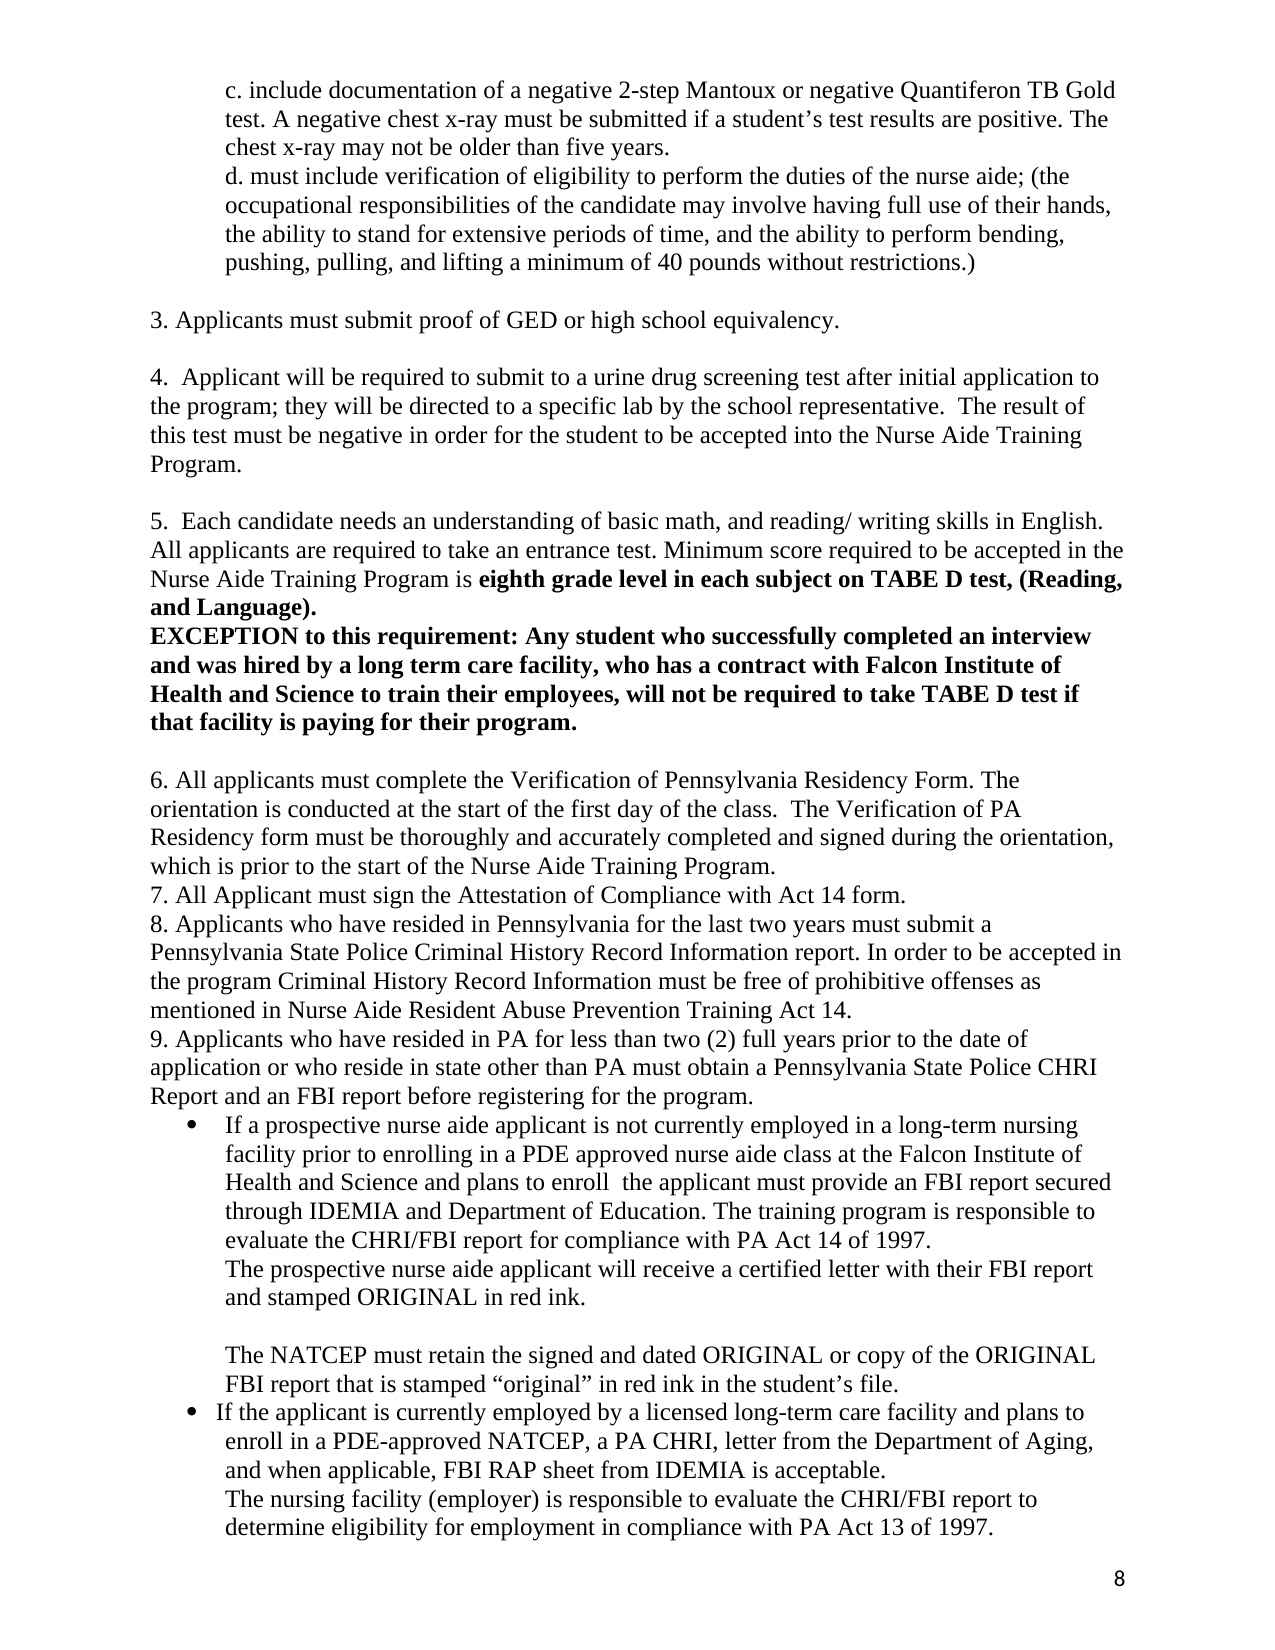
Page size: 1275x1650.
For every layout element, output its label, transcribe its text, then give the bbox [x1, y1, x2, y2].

text c. include documentation of a negative 2-step Mantoux or negative Quantiferon TB Gold test. A negative chest x-ray must be submitted if a student’s test results are positive. The chest x-ray may not be older than five years. [225, 75, 1125, 161]
text d. must include verification of eligibility to perform the duties of the nurse aide; (the occupational responsibilities of the candidate may involve having full use of their hands, the ability to stand for extensive periods of time, and the ability to perform bending, pushing, pulling, and lifting a minimum of 40 pounds without restrictions.) [225, 161, 1125, 276]
text 7. All Applicant must sign the Attestation of Compliance with Act 14 form. [150, 880, 1125, 909]
text 4. Applicant will be required to submit to a urine drug screening test after initial application to the program; they will be directed to a specific lab by the school representative. The result of this test must be negative in order for the student to be accepted into the Nurse Aide Training Program. [150, 362, 1125, 477]
list The NATCEP must retain the signed and dated ORIGINAL or copy of the ORIGINAL FBI report that is stamped “original” in red ink in the student’s file. [225, 1340, 1125, 1397]
text EXCEPTION to this requirement: Any student who successfully completed an interview and was hired by a long term care facility, who has a contract with Falcon Institute of Health and Science to train their employees, will not be required to take TABE D test if that facility is paying for their program. [150, 621, 1125, 736]
list The prospective nurse aide applicant will receive a certified letter with their FBI report and stamped ORIGINAL in red ink. [225, 1254, 1125, 1311]
text 9. Applicants who have resided in PA for less than two (2) full years prior to the date of application or who reside in state other than PA must obtain a Pennsylvania State Police CHRI Report and an FBI report before registering for the program. [150, 1024, 1125, 1110]
text 5. Each candidate needs an understanding of basic math, and reading/ writing skills in English. All applicants are required to take an entrance test. Minimum score required to be accepted in the Nurse Aide Training Program is eighth grade level in each subject on TABE D test, (Reading, and Language). [150, 506, 1125, 621]
text 3. Applicants must submit proof of GED or high school equivalency. [150, 305, 1125, 334]
list The nursing facility (employer) is responsible to evaluate the CHRI/FBI report to determine eligibility for employment in compliance with PA Act 13 of 1997. [225, 1484, 1125, 1541]
text 8. Applicants who have resided in Pennsylvania for the last two years must submit a Pennsylvania State Police Criminal History Record Information report. In order to be accepted in the program Criminal History Record Information must be free of prohibitive offenses as mentioned in Nurse Aide Resident Abuse Prevention Training Act 14. [150, 909, 1125, 1024]
text 6. All applicants must complete the Verification of Pennsylvania Residency Form. The orientation is conducted at the start of the first day of the class. The Verification of PA Residency form must be thoroughly and accurately completed and signed during the orientation, which is prior to the start of the Nurse Aide Training Program. [150, 765, 1125, 880]
list If the applicant is currently employed by a licensed long-term care facility and plans to enroll in a PDE-approved NATCEP, a PA CHRI, letter from the Department of Aging, and when applicable, FBI RAP sheet from IDEMIA is acceptable. [187, 1397, 1125, 1484]
list If a prospective nurse aide applicant is not currently employed in a long-term nursing facility prior to enrolling in a PDE approved nurse aide class at the Falcon Institute of Health and Science and plans to enroll the applicant must provide an FBI report secured through IDEMIA and Department of Education. The training program is responsible to evaluate the CHRI/FBI report for compliance with PA Act 14 of 1997. [187, 1110, 1125, 1254]
